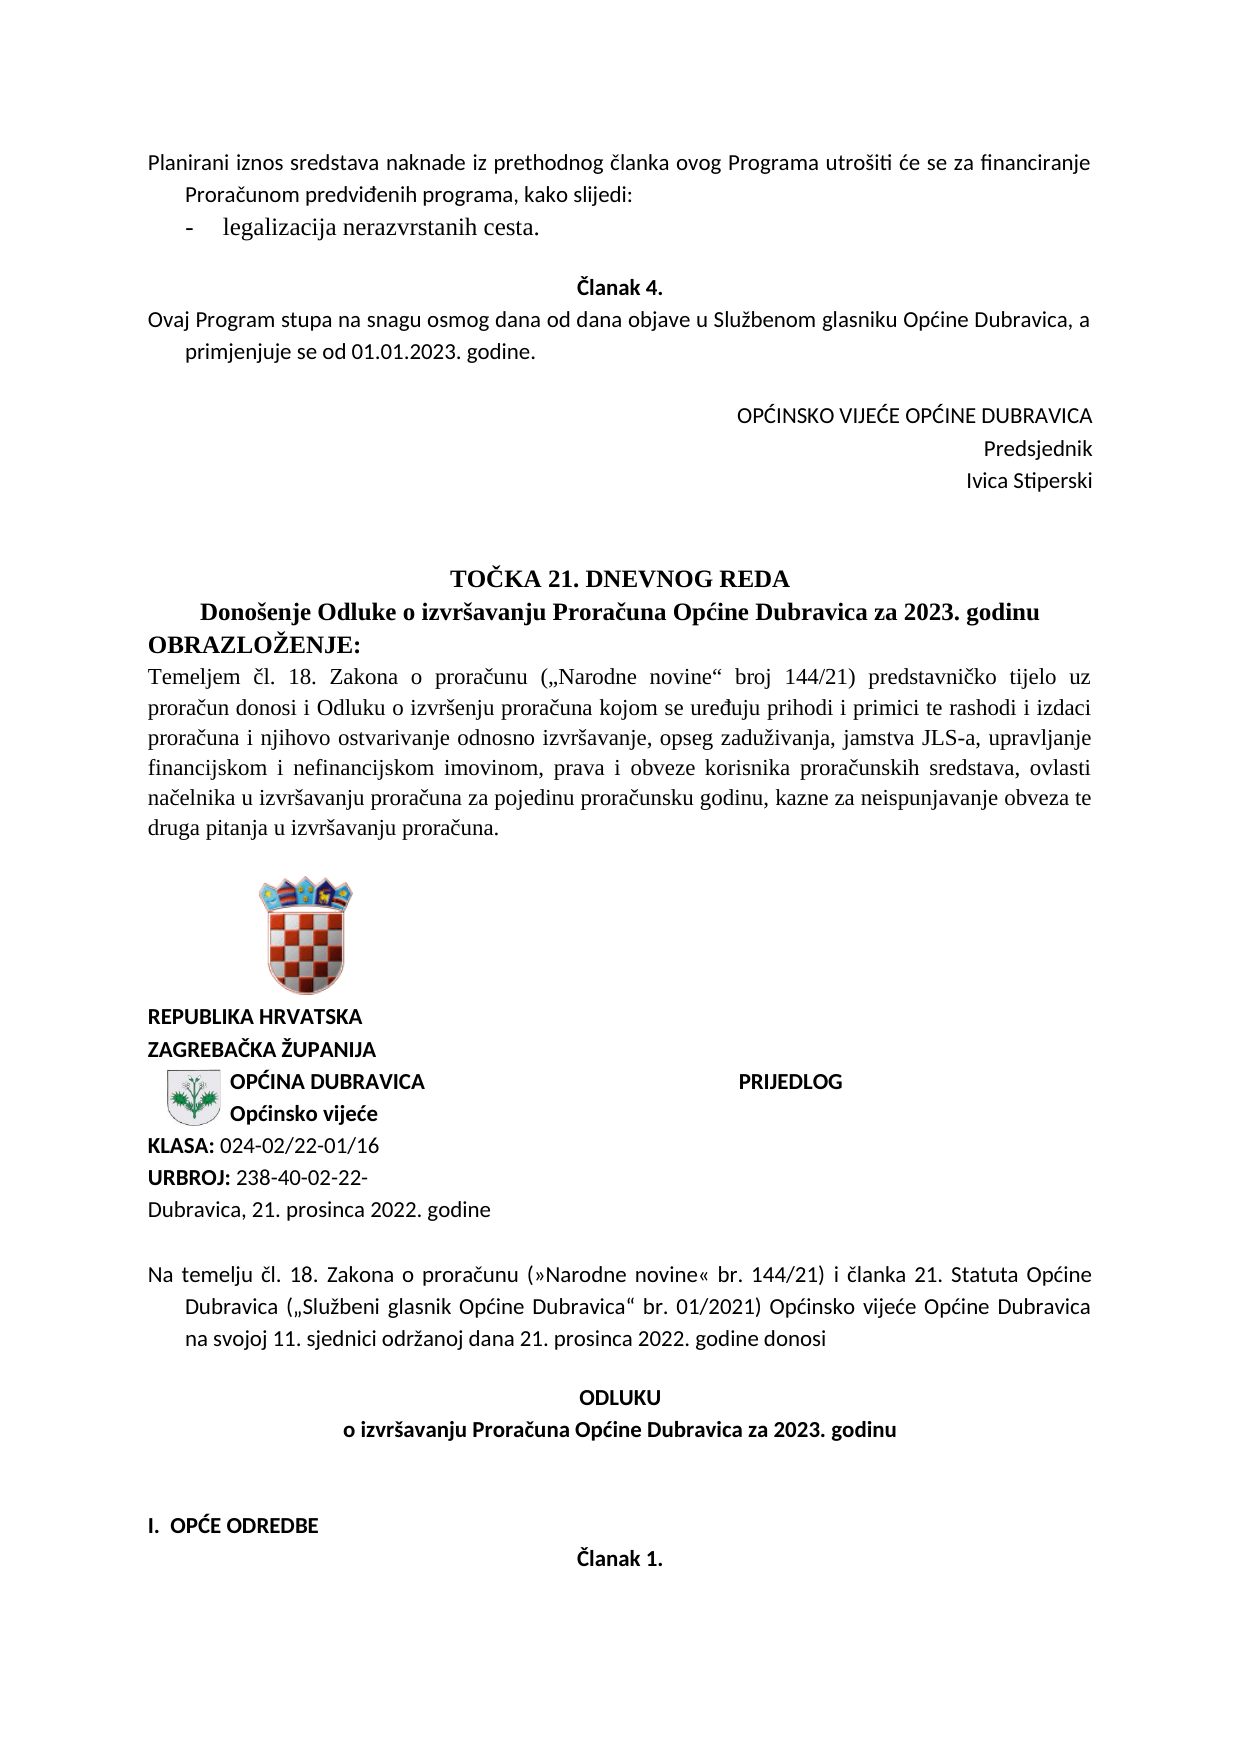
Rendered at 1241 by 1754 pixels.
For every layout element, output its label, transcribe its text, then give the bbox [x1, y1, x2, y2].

text Planirani iznos sredstava naknade iz prethodnog članka ovog Programa utrošiti će se za financiranje Proračunom predviđenih programa, kako slijedi: [148, 148, 1093, 208]
picture [166, 1069, 221, 1126]
text Ovaj Program stupa na snagu osmog dana od dana objave u Službenom glasniku Općine Dubravica, a primjenjuje se od 01.01.2023. godine. [148, 305, 1093, 365]
list legalizacija nerazvrstanih cesta. [185, 212, 1093, 241]
text I. OPĆE ODREDBE [148, 1512, 1093, 1540]
text Temeljem čl. 18. Zakona o proračunu („Narodne novine“ broj 144/21) predstavničko tijelo uz proračun donosi i Odluku o izvršenju proračuna kojom se uređuju prihodi i primici te rashodi i izdaci proračuna i njihovo ostvarivanje odnosno izvršavanje, opseg zaduživanja, jamstva JLS-a, upravljanje financijskom i nefinancijskom imovinom, prava i obveze korisnika proračunskih sredstava, ovlasti načelnika u izvršavanju proračuna za pojedinu proračunsku godinu, kazne za neispunjavanje obveza te druga pitanja u izvršavanju proračuna. [148, 663, 1093, 841]
text Predsjednik [148, 434, 1093, 462]
text o izvršavanju Proračuna Općine Dubravica za 2023. godinu [148, 1415, 1093, 1443]
text TOČKA 21. DNEVNOG REDA [148, 564, 1093, 593]
text Donošenje Odluke o izvršavanju Proračuna Općine Dubravica za 2023. godinu [148, 597, 1093, 626]
text ODLUKU [148, 1383, 1093, 1411]
text URBROJ: 238-40-02-22- [148, 1163, 1093, 1191]
text KLASA: 024-02/22-01/16 [148, 1131, 1093, 1159]
text ZAGREBAČKA ŽUPANIJA [148, 1035, 1093, 1063]
text REPUBLIKA HRVATSKA [148, 875, 1093, 1031]
picture [258, 876, 353, 995]
text OPĆINSKO VIJEĆE OPĆINE DUBRAVICA [148, 402, 1093, 430]
text Na temelju čl. 18. Zakona o proračunu (»Narodne novine« br. 144/21) i članka 21. Statuta Općine Dubravica („Službeni glasnik Općine Dubravica“ br. 01/2021) Općinsko vijeće Općine Dubravica na svojoj 11. sjednici održanoj dana 21. prosinca 2022. godine donosi [148, 1260, 1093, 1352]
text Ivica Stiperski [148, 466, 1093, 494]
text OPĆINA DUBRAVICA PRIJEDLOG [148, 1067, 1093, 1095]
text Članak 1. [148, 1544, 1093, 1572]
text Članak 4. [148, 273, 1093, 301]
text OBRAZLOŽENJE: [148, 630, 1093, 659]
text Općinsko vijeće [148, 1099, 1093, 1127]
text Dubravica, 21. prosinca 2022. godine [148, 1196, 1093, 1224]
